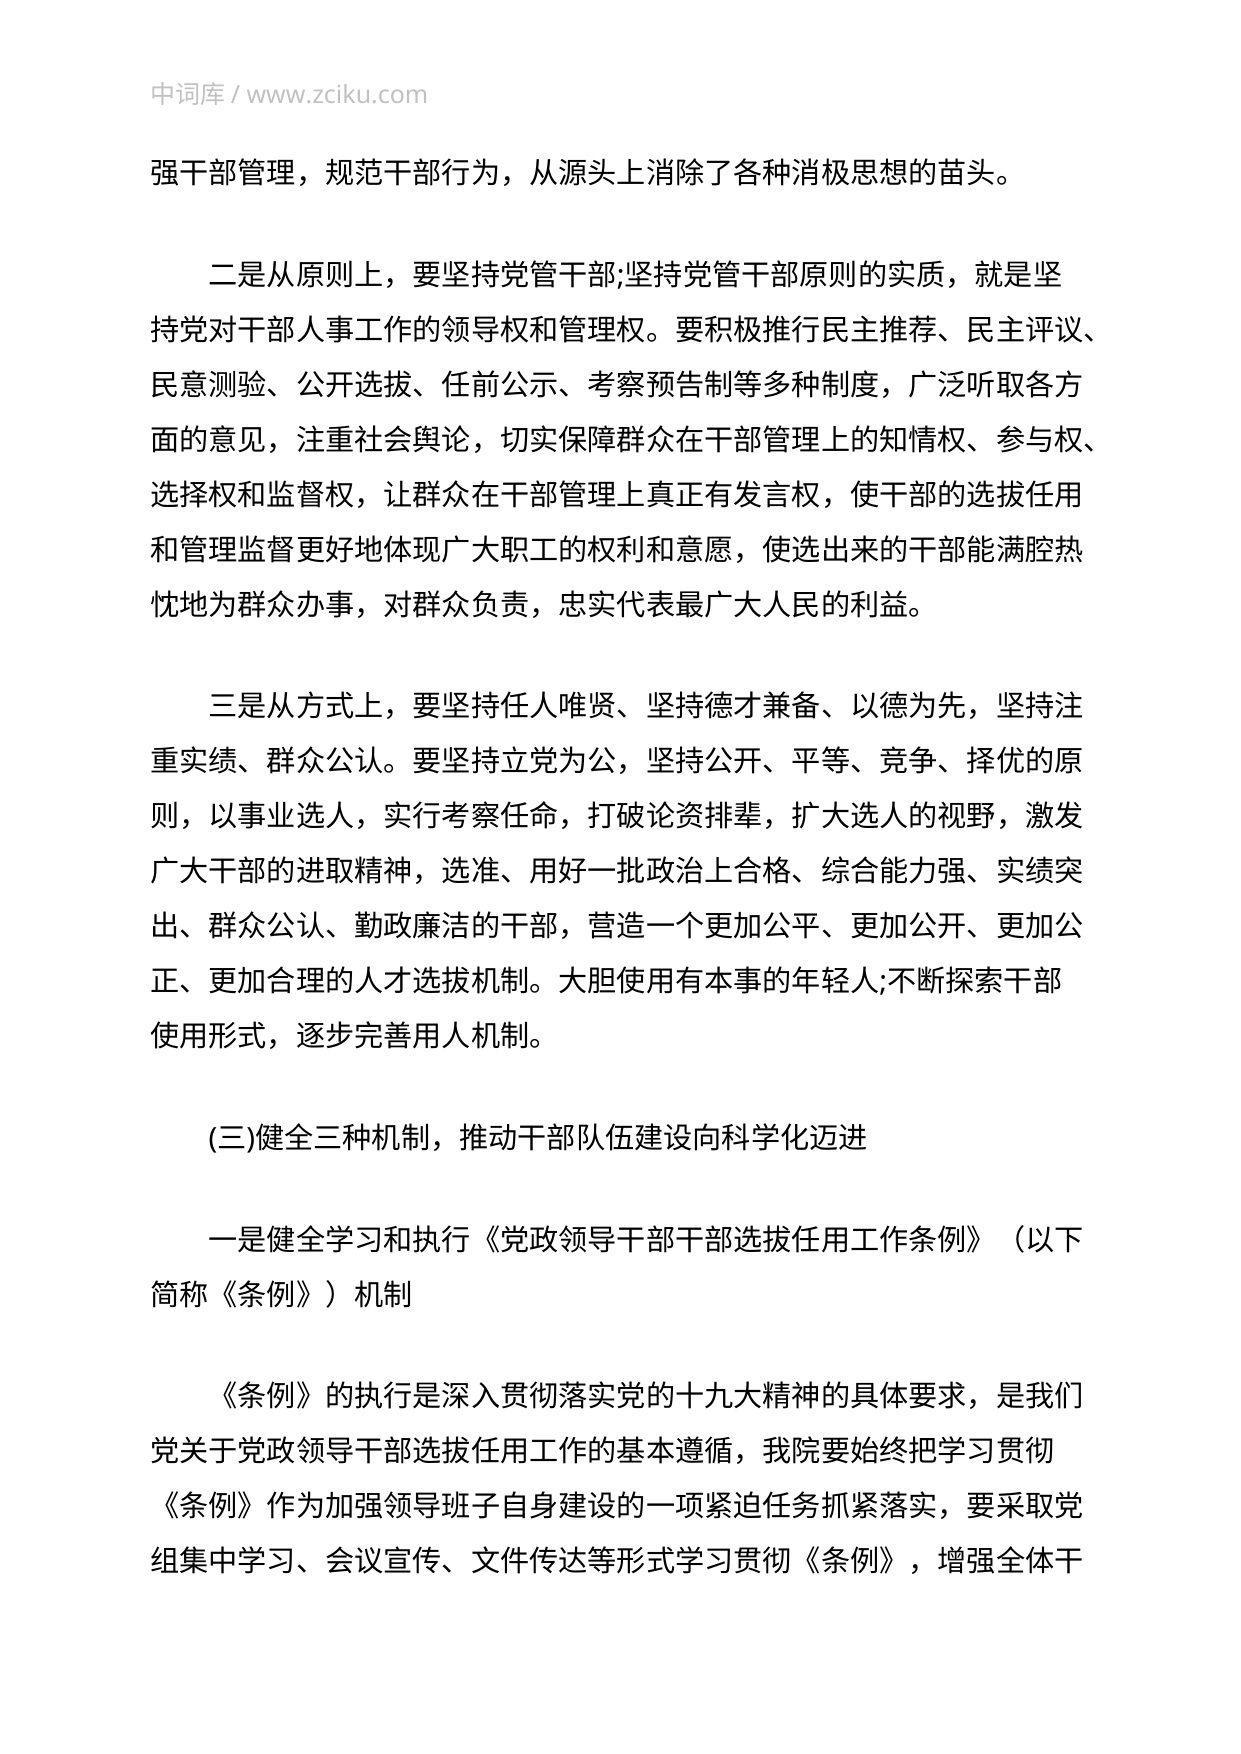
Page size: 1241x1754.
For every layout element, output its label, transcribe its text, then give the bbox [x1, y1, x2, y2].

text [150, 1373, 1090, 1580]
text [150, 150, 1090, 192]
text 一是健全学习和执行《党政领导干部干部选拔任用工作条例》（以下简称《条例》）机制 [150, 1216, 1090, 1313]
text (三)健全三种机制，推动干部队伍建设向科学化迈进 [150, 1114, 1090, 1157]
text 三是从方式上，要坚持任人唯贤、坚持德才兼备、以德为先，坚持注重实绩、群众公认。要坚持立党为公，坚持公开、平等、竞争、择优的原则，以事业选人，实行考察任命，打破论资排辈，扩大选人的视野，激发广大干部的进取精神，选准、用好一批政治上合格、综合能力强、实绩突出、群众公认、勤政廉洁的干部，营造一个更加公平、更加公开、更加公正、更加合理的人才选拔机制。大胆使用有本事的年轻人;不断探索干部使用形式，逐步完善用人机制。 [150, 683, 1090, 1055]
text 二是从原则上，要坚持党管干部;坚持党管干部原则的实质，就是坚持党对干部人事工作的领导权和管理权。要积极推行民主推荐、民主评议、民意测验、公开选拔、任前公示、考察预告制等多种制度，广泛听取各方面的意见，注重社会舆论，切实保障群众在干部管理上的知情权、参与权、选择权和监督权，让群众在干部管理上真正有发言权，使干部的选拔任用和管理监督更好地体现广大职工的权利和意愿，使选出来的干部能满腔热忱地为群众办事，对群众负责，忠实代表最广大人民的利益。 [150, 252, 1090, 623]
